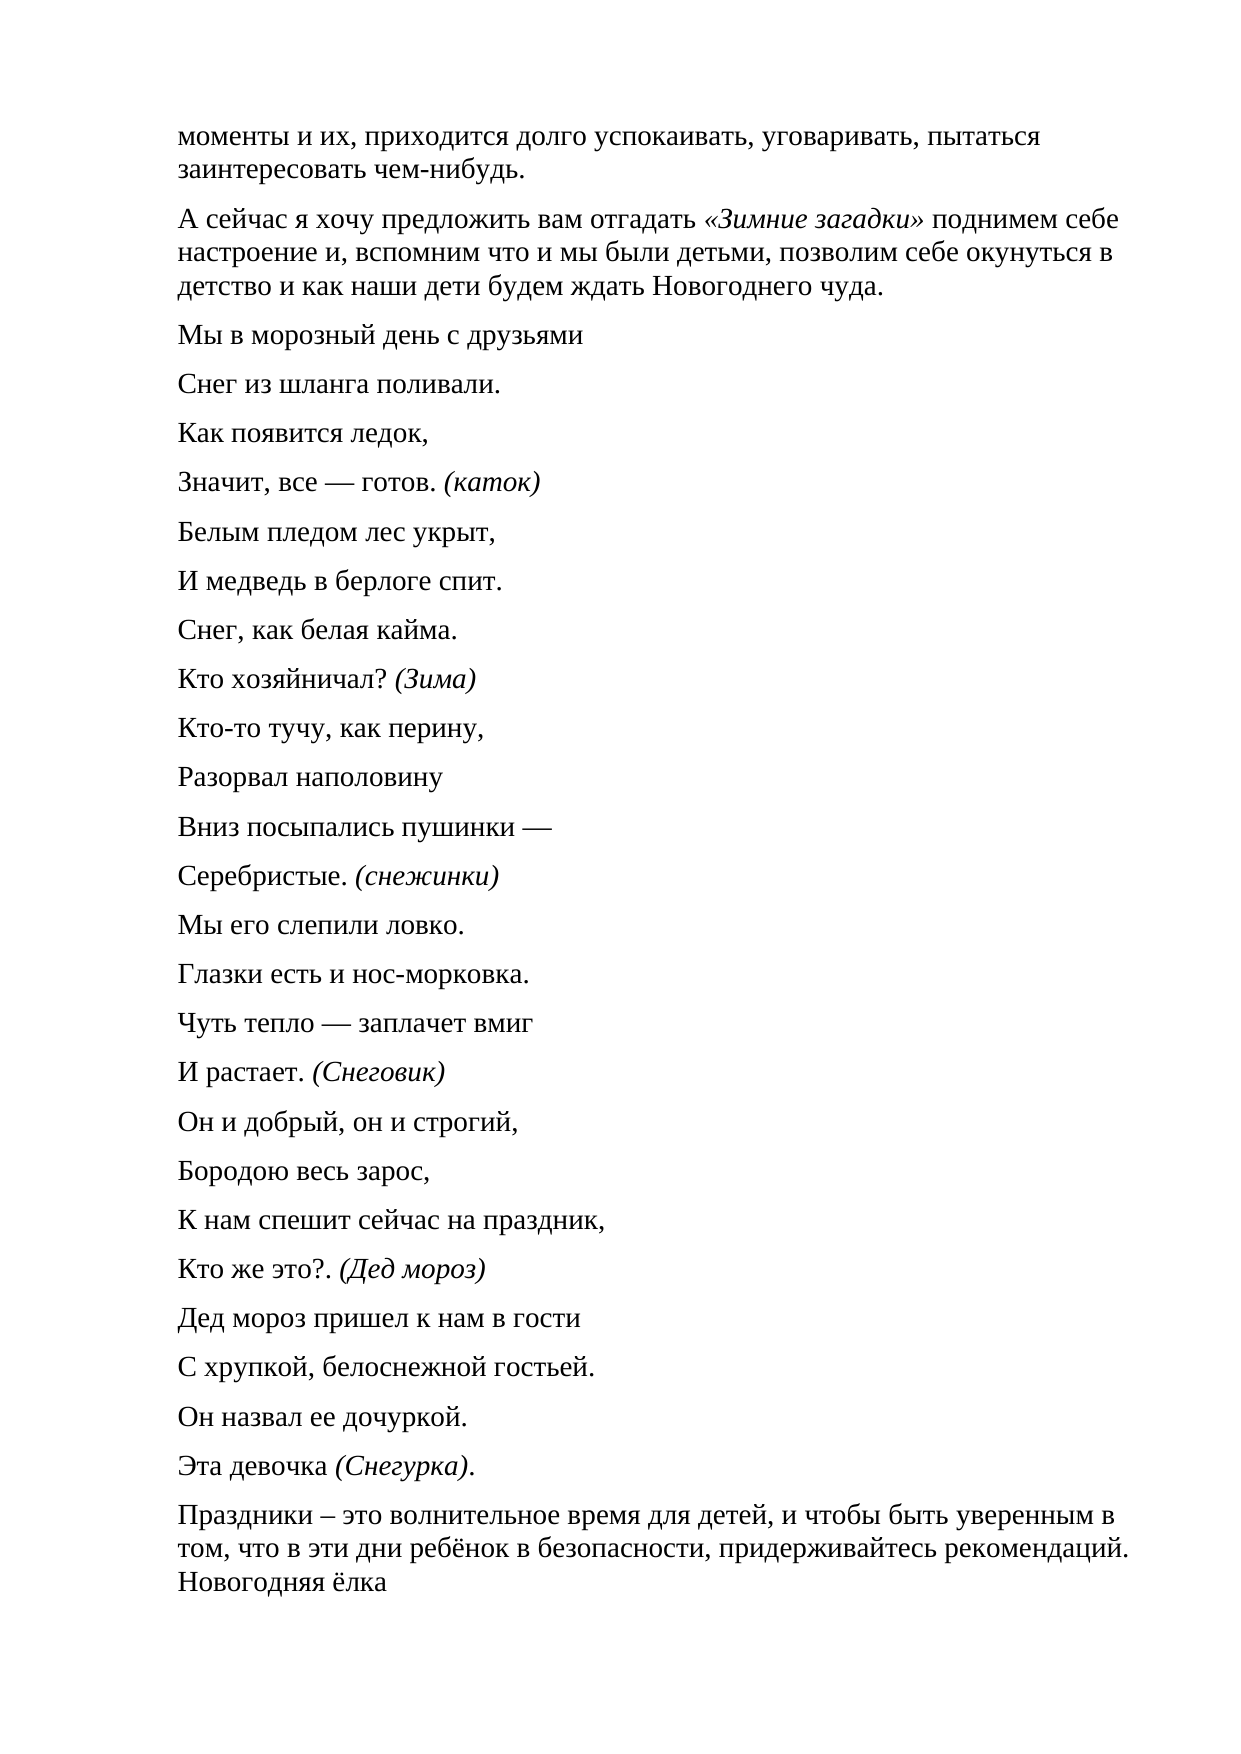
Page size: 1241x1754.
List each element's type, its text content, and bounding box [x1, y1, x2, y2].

text И медведь в берлоге спит. [177, 563, 1152, 596]
text Эта девочка (Снегурка). [177, 1448, 1152, 1481]
text Вниз посыпались пушинки — [177, 809, 1152, 842]
text Кто-то тучу, как перину, [177, 710, 1152, 744]
text Глазки есть и нос-морковка. [177, 956, 1152, 990]
text Мы его слепили ловко. [177, 907, 1152, 941]
text А сейчас я хочу предложить вам отгадать «Зимние загадки» поднимем себе настроение и, вспомним что и мы были детьми, позволим себе окунуться в детство и как наши дети будем ждать Новогоднего чуда. [177, 201, 1152, 301]
text Снег, как белая кайма. [177, 612, 1152, 646]
text Как появится ледок, [177, 415, 1152, 449]
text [177, 118, 1152, 185]
text Снег из шланга поливали. [177, 366, 1152, 400]
text Праздники – это волнительное время для детей, и чтобы быть уверенным в том, что в эти дни ребёнок в безопасности, придерживайтесь рекомендаций. Новогодняя ёлка [177, 1497, 1152, 1598]
text Бородою весь зарос, [177, 1153, 1152, 1186]
text Серебристые. (снежинки) [177, 858, 1152, 891]
text Он и добрый, он и строгий, [177, 1104, 1152, 1137]
text Дед мороз пришел к нам в гости [177, 1300, 1152, 1334]
text Разорвал наполовину [177, 759, 1152, 793]
text С хрупкой, белоснежной гостьей. [177, 1349, 1152, 1383]
text Чуть тепло — заплачет вмиг [177, 1005, 1152, 1039]
text Он назвал ее дочуркой. [177, 1399, 1152, 1432]
text Кто же это?. (Дед мороз) [177, 1251, 1152, 1285]
text Кто хозяйничал? (Зима) [177, 661, 1152, 695]
text И растает. (Снеговик) [177, 1054, 1152, 1088]
text Мы в морозный день с друзьями [177, 317, 1152, 351]
text Белым пледом лес укрыт, [177, 514, 1152, 547]
text Значит, все — готов. (каток) [177, 464, 1152, 498]
text К нам спешит сейчас на праздник, [177, 1202, 1152, 1236]
